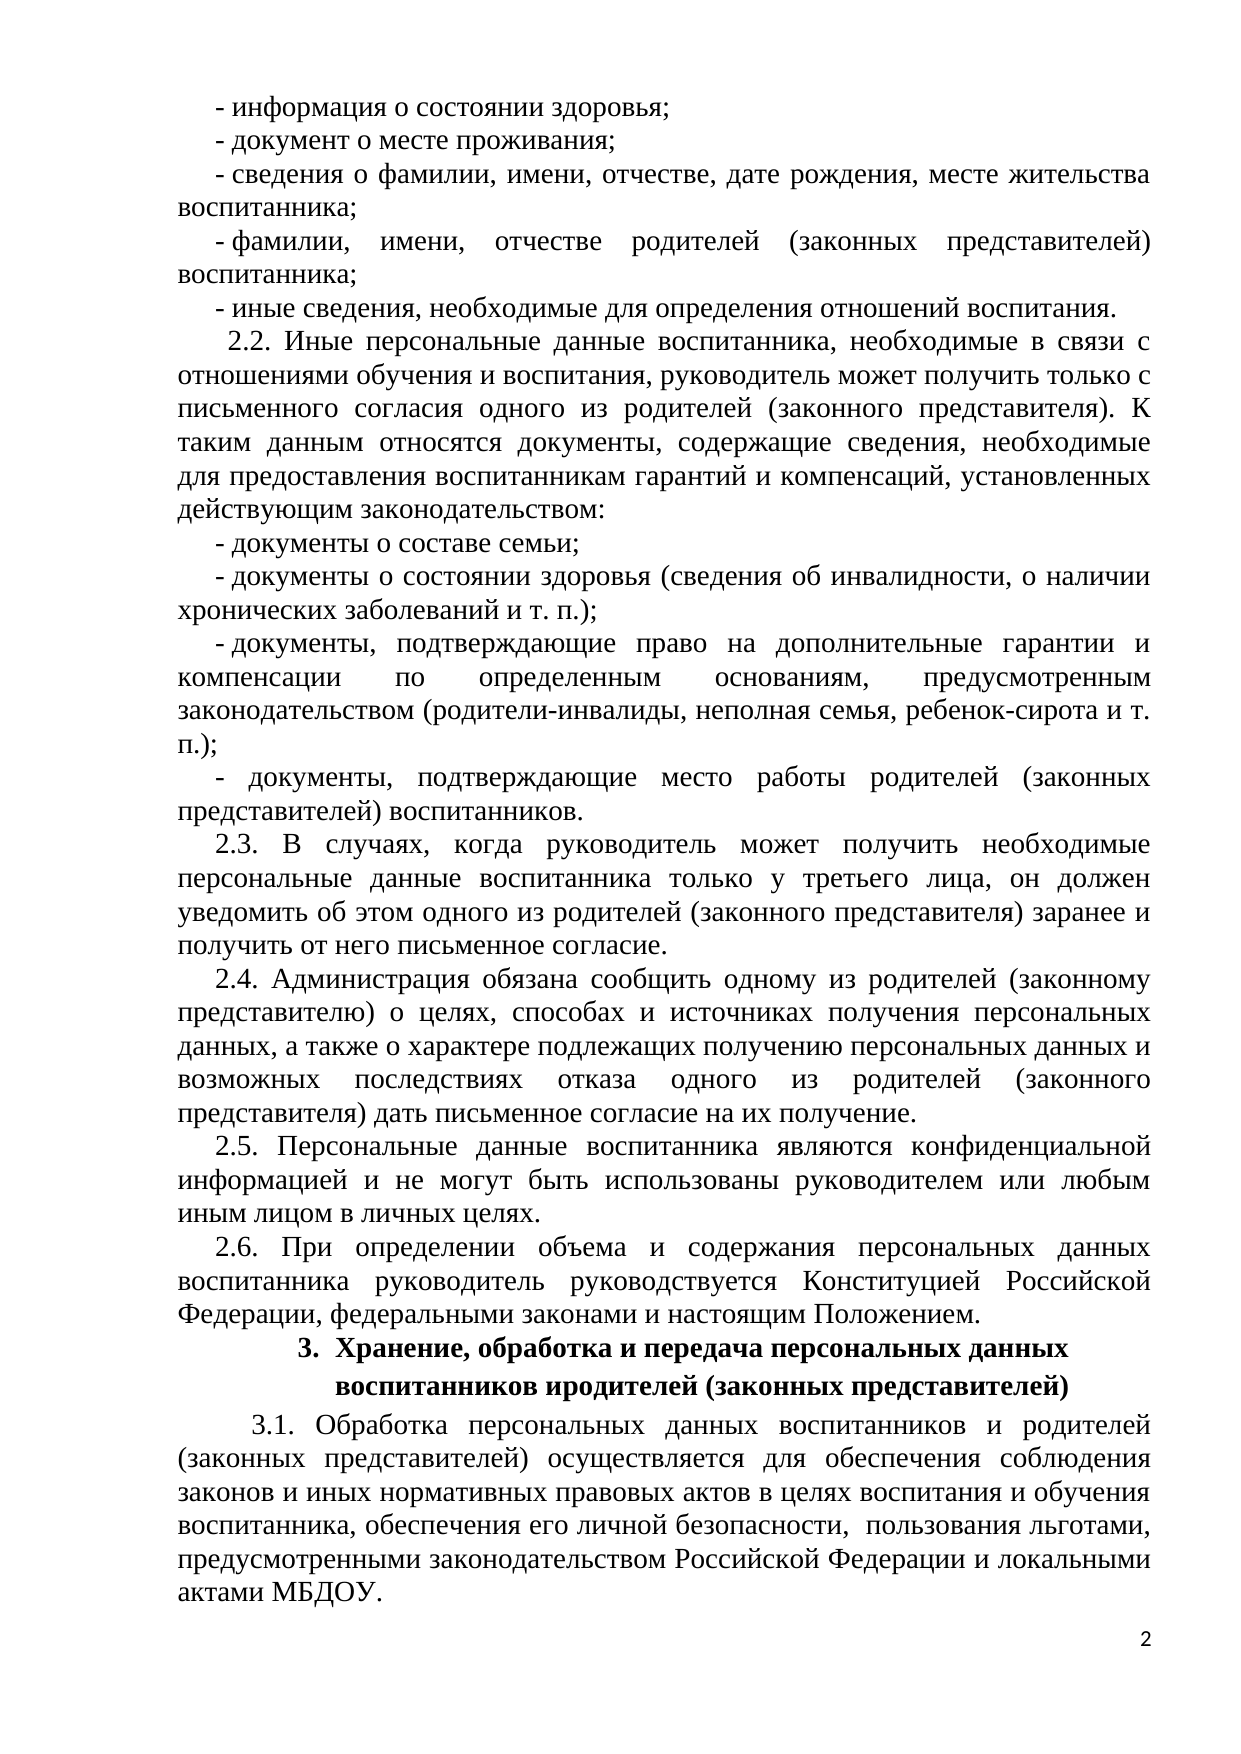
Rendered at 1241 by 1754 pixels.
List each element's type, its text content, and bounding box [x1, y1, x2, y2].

text 2.5. Персональные данные воспитанника являются конфиденциальной информацией и не могут быть использованы руководителем или любым иным лицом в личных целях. [177, 1128, 1152, 1229]
text - иные сведения, необходимые для определения отношений воспитания. [177, 290, 1152, 323]
list Хранение, обработка и передача персональных данных [215, 1330, 1152, 1363]
text - информация о состоянии здоровья; [177, 89, 1152, 122]
text 2.2. Иные персональные данные воспитанника, необходимые в связи с отношениями обучения и воспитания, руководитель может получить только с письменного согласия одного из родителей (законного представителя). К таким данным относятся документы, содержащие сведения, необходимые для предоставления воспитанникам гарантий и компенсаций, установленных действующим законодательством: [177, 323, 1152, 525]
text 2.3. В случаях, когда руководитель может получить необходимые персональные данные воспитанника только у третьего лица, он должен уведомить об этом одного из родителей (законного представителя) заранее и получить от него письменное согласие. [177, 827, 1152, 961]
text - документы о составе семьи; [177, 525, 1152, 558]
text - документы о состоянии здоровья (сведения об инвалидности, о наличии хронических заболеваний и т. п.); [177, 558, 1152, 625]
text 2.4. Администрация обязана сообщить одному из родителей (законному представителю) о целях, способах и источниках получения персональных данных, а также о характере подлежащих получению персональных данных и возможных последствиях отказа одного из родителей (законного представителя) дать письменное согласие на их получение. [177, 961, 1152, 1128]
text воспитанников иродителей (законных представителей) [252, 1368, 1152, 1402]
text - документ о месте проживания; [177, 122, 1152, 156]
text - документы, подтверждающие место работы родителей (законных представителей) воспитанников. [177, 759, 1152, 827]
text 2.6. При определении объема и содержания персональных данных воспитанника руководитель руководствуется Конституцией Российской Федерации, федеральными законами и настоящим Положением. [177, 1229, 1152, 1330]
text - документы, подтверждающие право на дополнительные гарантии и компенсации по определенным основаниям, предусмотренным законодательством (родители-инвалиды, неполная семья, ребенок-сирота и т. п.); [177, 625, 1152, 759]
text - фамилии, имени, отчестве родителей (законных представителей) воспитанника; [177, 223, 1152, 290]
text 3.1. Обработка персональных данных воспитанников и родителей (законных представителей) осуществляется для обеспечения соблюдения законов и иных нормативных правовых актов в целях воспитания и обучения воспитанника, обеспечения его личной безопасности, пользования льготами, предусмотренными законодательством Российской Федерации и локальными актами МБДОУ. [177, 1407, 1152, 1608]
text - сведения о фамилии, имени, отчестве, дате рождения, месте жительства воспитанника; [177, 156, 1152, 223]
